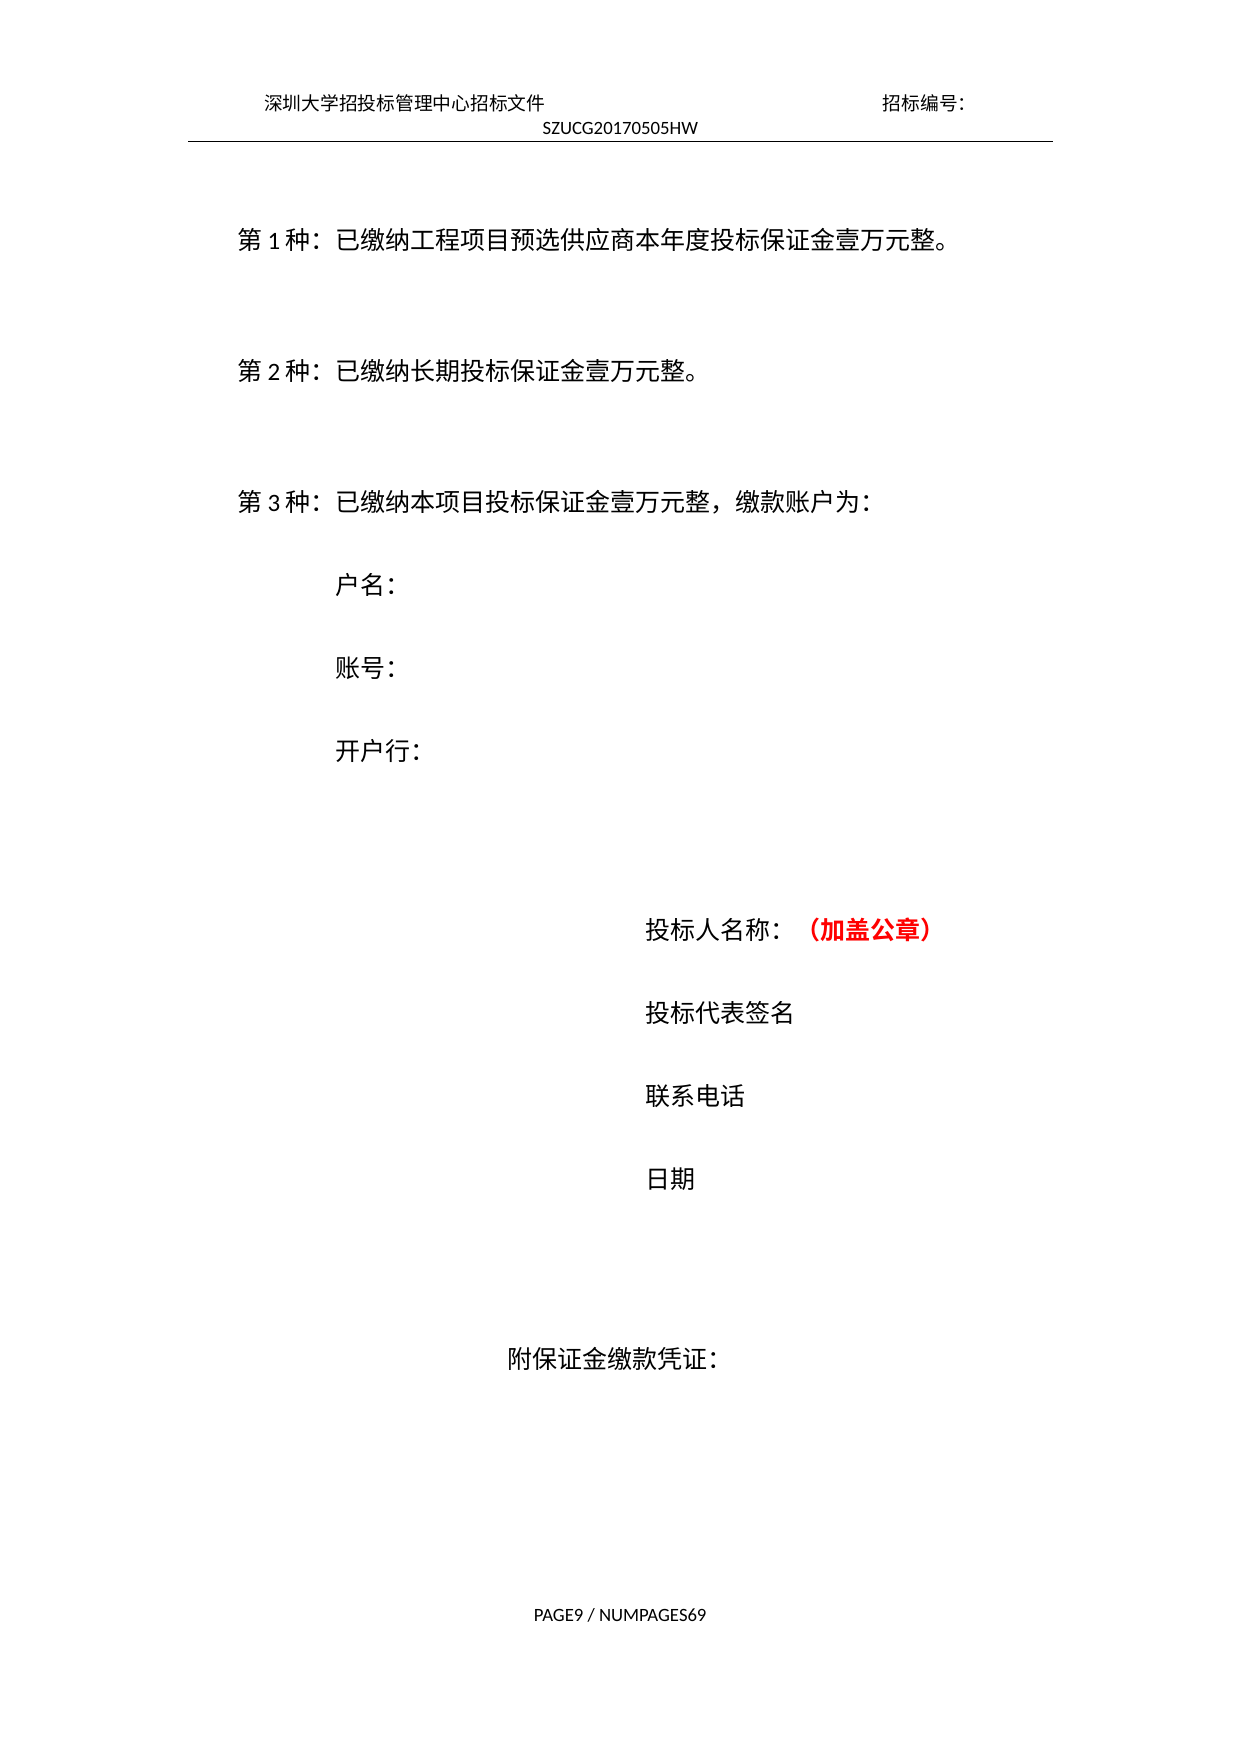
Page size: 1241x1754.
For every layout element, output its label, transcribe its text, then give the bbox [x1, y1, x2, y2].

text 第2种：已缴纳长期投标保证金壹万元整。 [187, 337, 1053, 402]
text 投标人名称：（加盖公章） [645, 896, 1053, 961]
text 附保证金缴款凭证： [187, 1325, 1053, 1390]
text 投标代表签名 [645, 979, 1053, 1044]
text 第3种：已缴纳本项目投标保证金壹万元整，缴款账户为： [187, 468, 1053, 533]
text 账号： [335, 634, 1053, 699]
text 户名： [335, 551, 1053, 616]
text 联系电话 [645, 1062, 1053, 1127]
text 日期 [645, 1145, 1053, 1210]
text 第1种：已缴纳工程项目预选供应商本年度投标保证金壹万元整。 [187, 206, 1053, 271]
text 开户行： [335, 717, 1053, 782]
